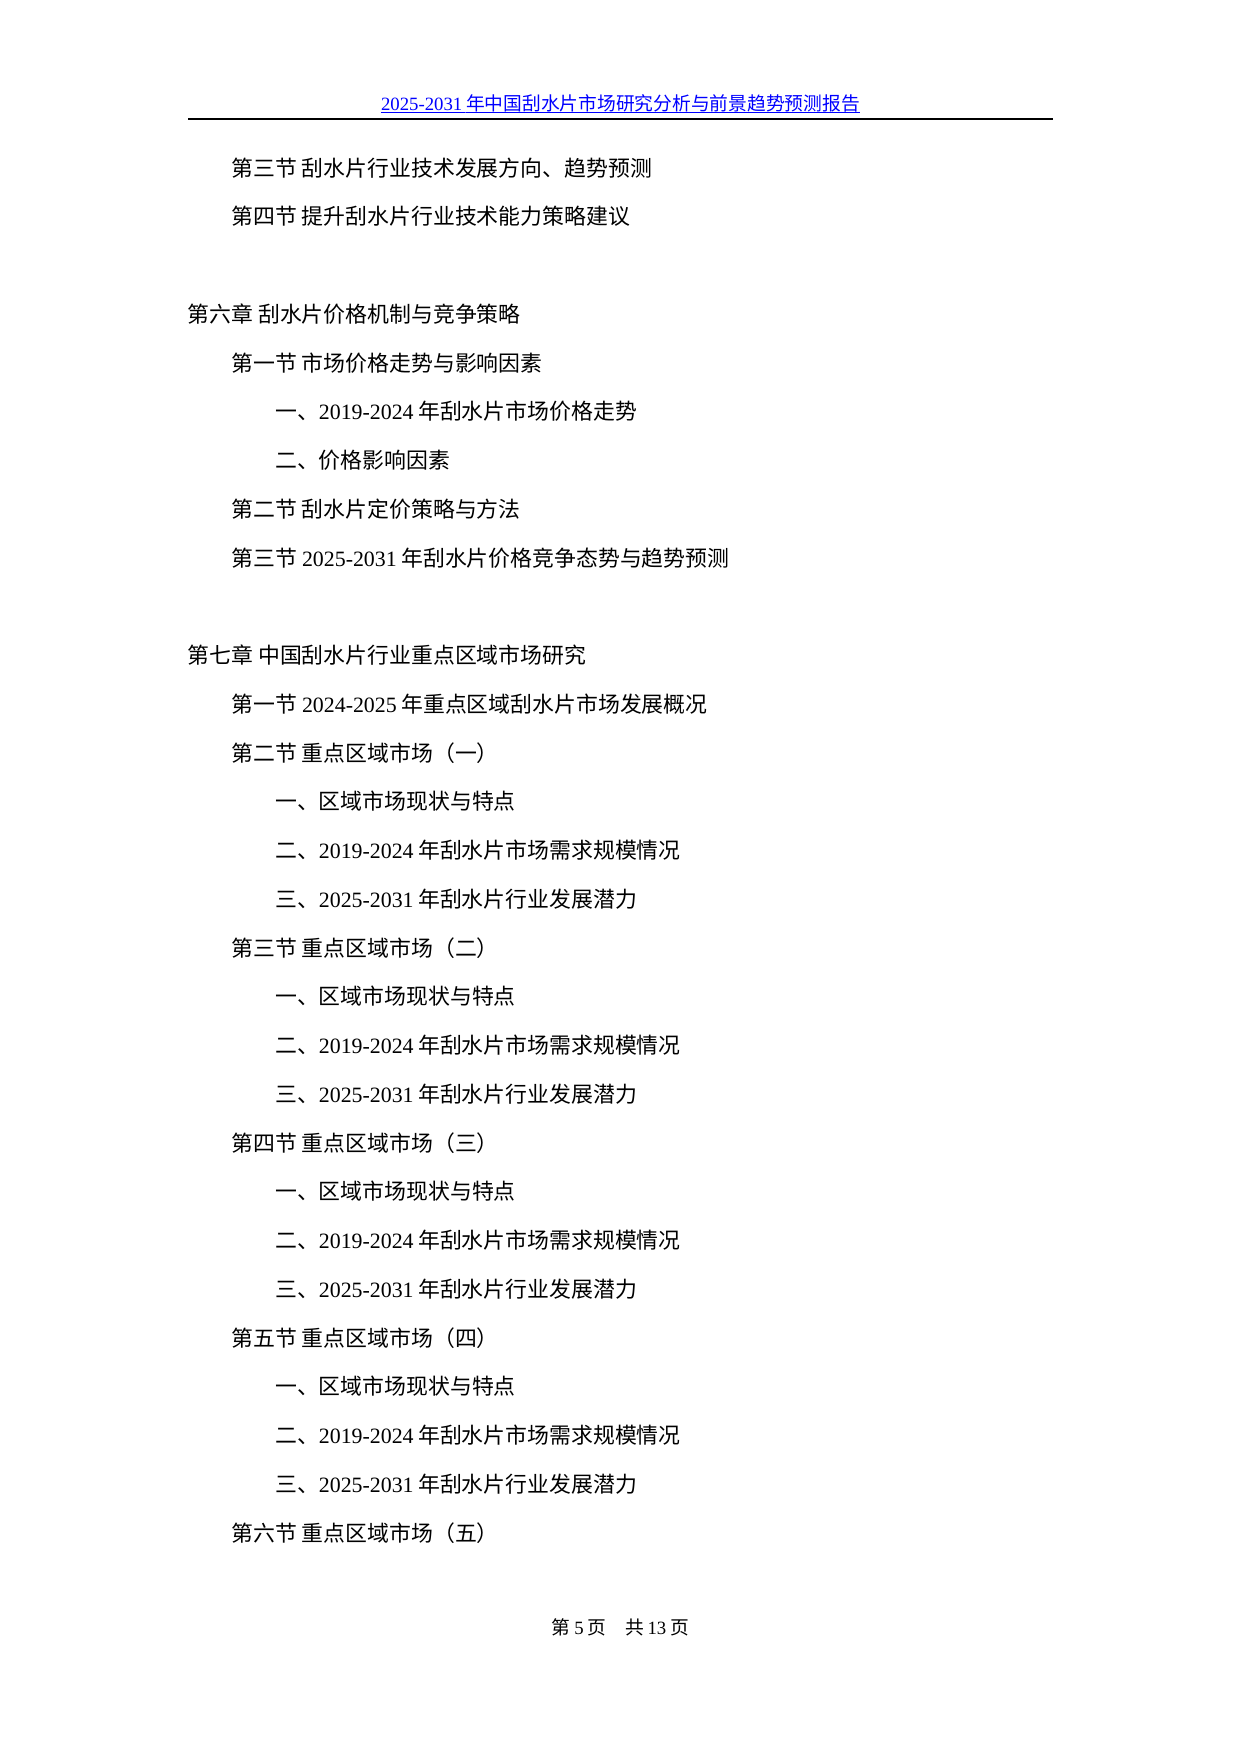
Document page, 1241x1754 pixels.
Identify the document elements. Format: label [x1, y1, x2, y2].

text [187, 150, 1053, 1548]
